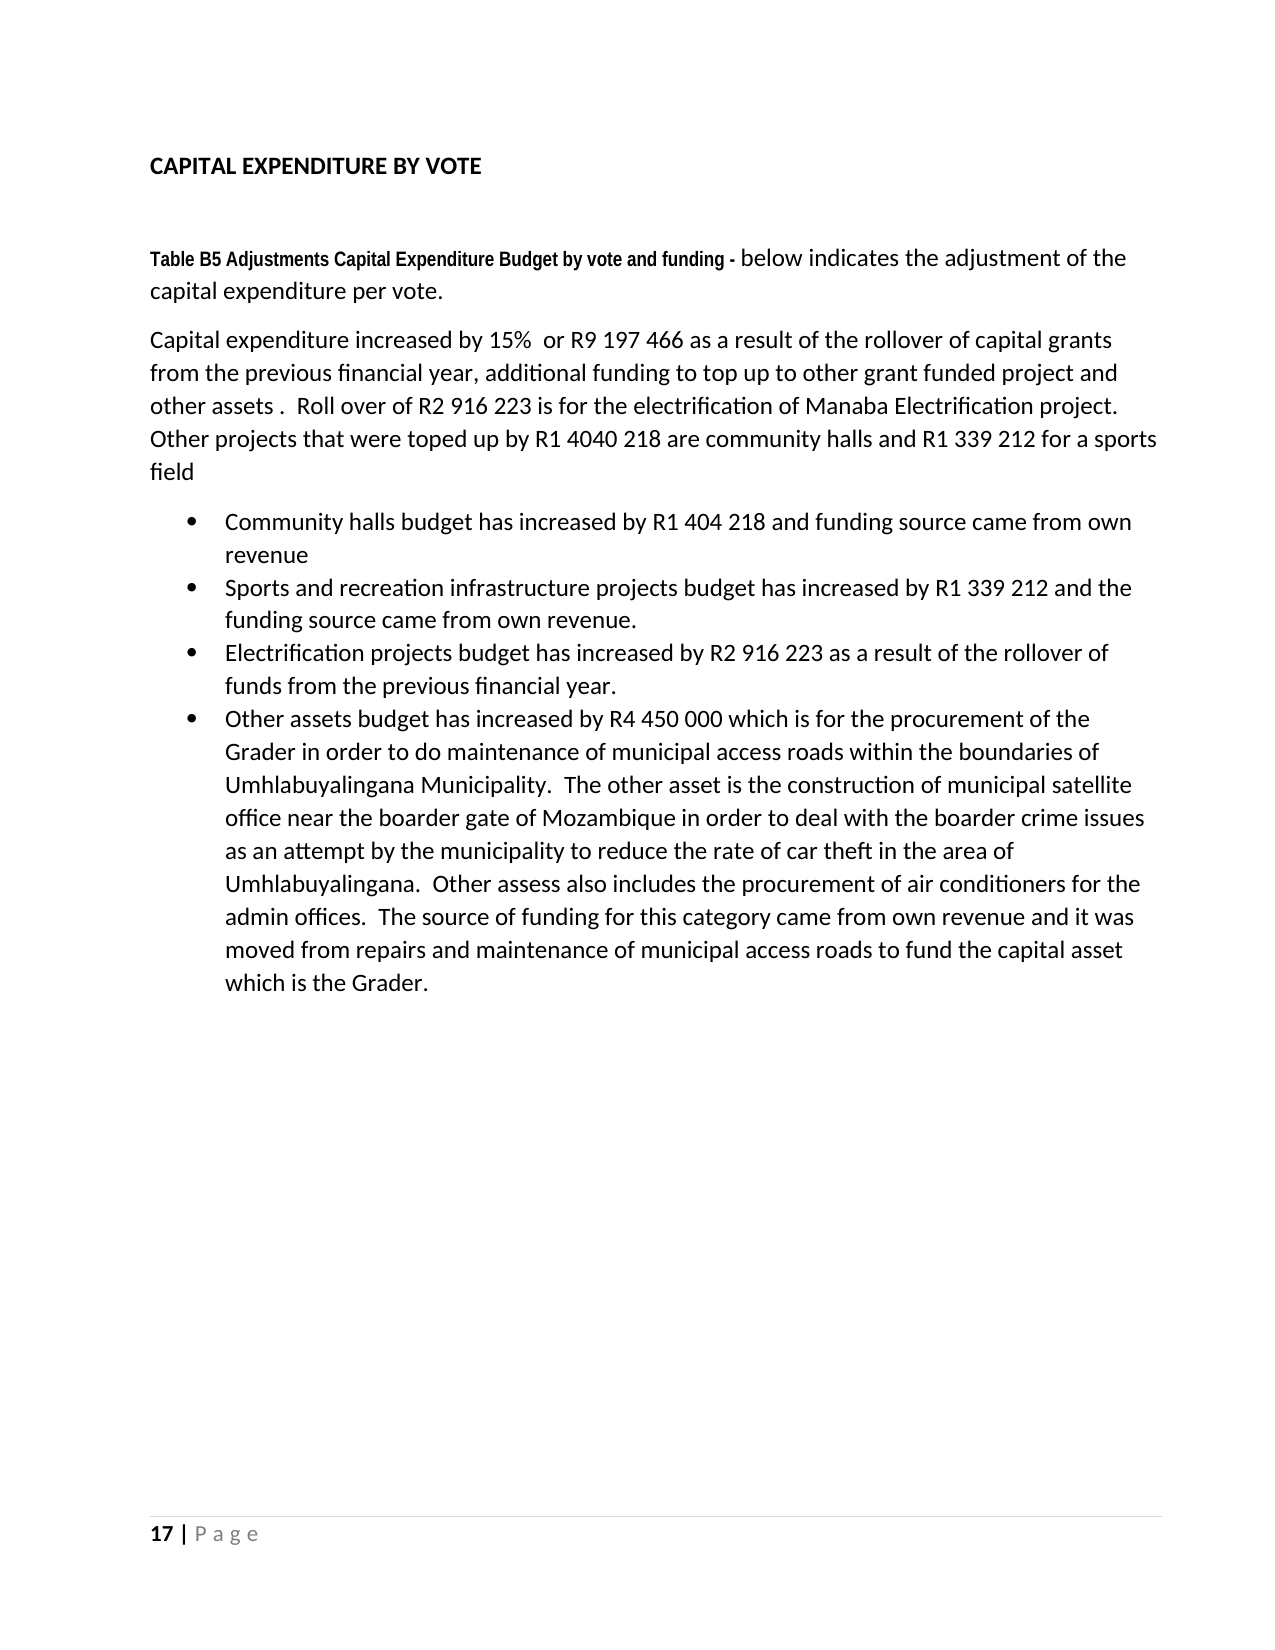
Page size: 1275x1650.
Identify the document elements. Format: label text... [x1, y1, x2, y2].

text Capital expenditure increased by 15% or R9 197 466 as a result of the rollover of capital grants from the previous financial year, additional funding to top up to other grant funded project and other assets . Roll over of R2 916 223 is for the electrification of Manaba Electrification project. Other projects that were toped up by R1 4040 218 are community halls and R1 339 212 for a sports field [150, 324, 1162, 487]
list Other assets budget has increased by R4 450 000 which is for the procurement of the Grader in order to do maintenance of municipal access roads within the boundaries of Umhlabuyalingana Municipality. The other asset is the construction of municipal satellite office near the boarder gate of Mozambique in order to deal with the boarder crime issues as an attempt by the municipality to reduce the rate of car theft in the area of Umhlabuyalingana. Other assess also includes the procurement of air conditioners for the admin offices. The source of funding for this category came from own revenue and it was moved from repairs and maintenance of municipal access roads to fund the capital asset which is the Grader. [187, 703, 1162, 997]
text CAPITAL EXPENDITURE BY VOTE [150, 150, 1162, 181]
list Community halls budget has increased by R1 404 218 and funding source came from own revenue [187, 506, 1162, 569]
list Sports and recreation infrastructure projects budget has increased by R1 339 212 and the funding source came from own revenue. [187, 572, 1162, 635]
text Table B5 Adjustments Capital Expenditure Budget by vote and funding - below indicates the adjustment of the capital expenditure per vote. [150, 242, 1162, 306]
list Electrification projects budget has increased by R2 916 223 as a result of the rollover of funds from the previous financial year. [187, 637, 1162, 701]
